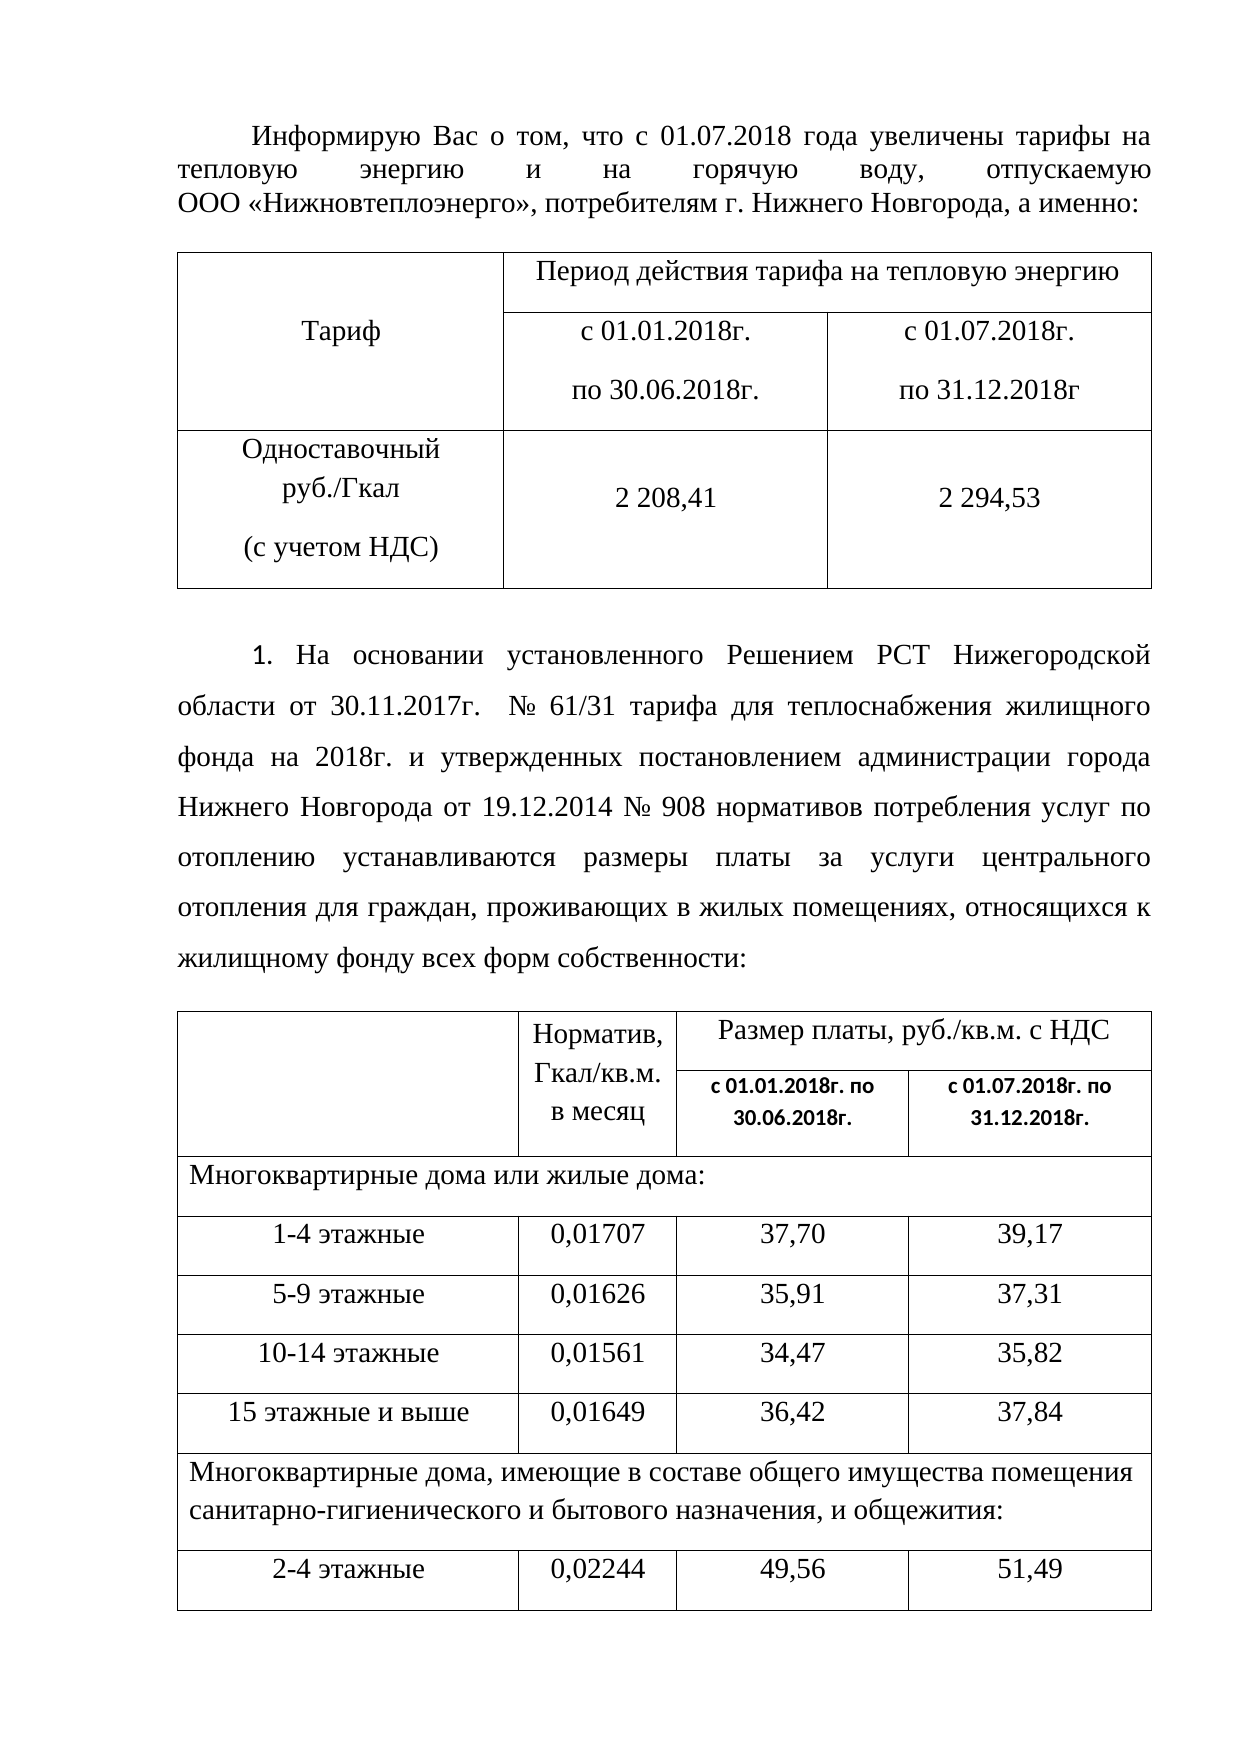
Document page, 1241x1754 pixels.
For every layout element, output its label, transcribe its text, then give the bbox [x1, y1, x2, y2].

table_cell 35,82 [909, 1335, 1151, 1393]
table_cell 1-4 этажные [178, 1217, 518, 1275]
table_cell 0,01649 [519, 1394, 676, 1453]
table_header [178, 1012, 518, 1156]
table_cell Одноставочный руб./Гкал (с учетом НДС) [178, 431, 503, 587]
table_header Тариф [178, 253, 503, 430]
table_cell 5-9 этажные [178, 1276, 518, 1334]
table_cell 0,01626 [519, 1276, 676, 1334]
table_cell 37,70 [677, 1217, 908, 1275]
table_cell 0,02244 [519, 1551, 676, 1610]
table_header Норматив, Гкал/кв.м. в месяц [519, 1012, 676, 1156]
table_cell 2 208,41 [504, 431, 827, 587]
table_cell 34,47 [677, 1335, 908, 1393]
table_cell Многоквартирные дома, имеющие в составе общего имущества помещения санитарно-гигиенического и бытового назначения, и общежития: [178, 1454, 1151, 1550]
table_cell 37,84 [909, 1394, 1151, 1453]
table_cell с 01.07.2018г. по 31.12.2018г [828, 313, 1151, 430]
table_cell Многоквартирные дома или жилые дома: [178, 1157, 1151, 1216]
table_cell 51,49 [909, 1551, 1151, 1610]
table_cell 37,31 [909, 1276, 1151, 1334]
text 1. На основании установленного Решением РСТ Нижегородской области от 30.11.2017г. № 61/31 тарифа для теплоснабжения жилищного фонда на 2018г. и утвержденных постановлением администрации города Нижнего Новгорода от 19.12.2014 № 908 нормативов потребления услуг по отоплению устанавливаются размеры платы за услуги центрального отопления для граждан, проживающих в жилых помещениях, относящихся к жилищному фонду всех форм собственности: [177, 636, 1152, 973]
table_cell 2 294,53 [828, 431, 1151, 587]
table_cell с 01.01.2018г. по 30.06.2018г. [504, 313, 827, 430]
table_cell 2-4 этажные [178, 1551, 518, 1610]
table_cell с 01.01.2018г. по 30.06.2018г. [677, 1071, 908, 1156]
table_header Размер платы, руб./кв.м. с НДС [677, 1012, 1151, 1070]
table_cell 0,01707 [519, 1217, 676, 1275]
table_cell 49,56 [677, 1551, 908, 1610]
table_cell 36,42 [677, 1394, 908, 1453]
text Информирую Вас о том, что с 01.07.2018 года увеличены тарифы на тепловую энергию и на горячую воду, отпускаемую ООО «Нижновтеплоэнерго», потребителям г. Нижнего Новгорода, а именно: [177, 118, 1152, 219]
table_cell 10-14 этажные [178, 1335, 518, 1393]
table_cell 39,17 [909, 1217, 1151, 1275]
table_cell с 01.07.2018г. по 31.12.2018г. [909, 1071, 1151, 1156]
table_cell 35,91 [677, 1276, 908, 1334]
table_header Период действия тарифа на тепловую энергию [504, 253, 1151, 312]
table_cell 15 этажные и выше [178, 1394, 518, 1453]
table_cell 0,01561 [519, 1335, 676, 1393]
